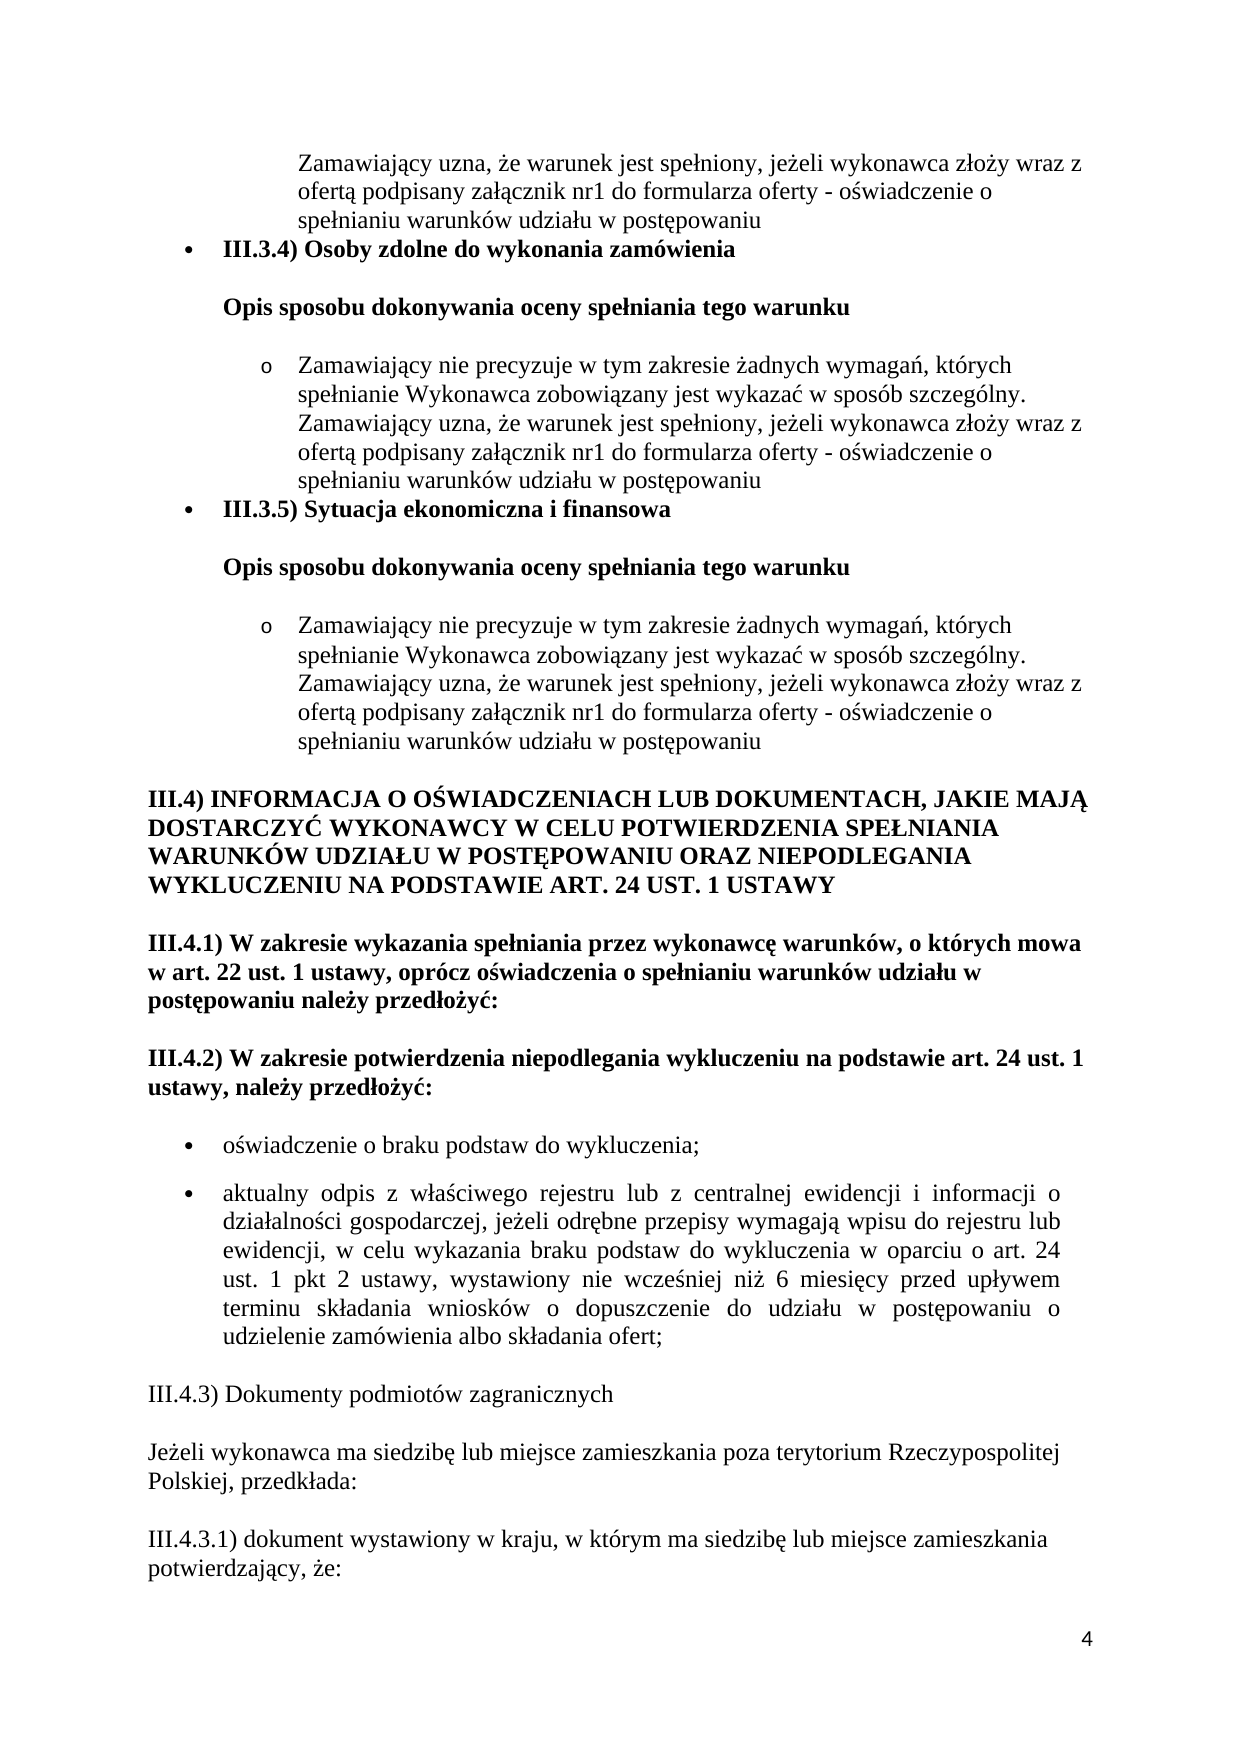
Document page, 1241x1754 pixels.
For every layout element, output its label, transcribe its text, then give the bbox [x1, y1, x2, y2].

text III.4) INFORMACJA O OŚWIADCZENIACH LUB DOKUMENTACH, JAKIE MAJĄ DOSTARCZYĆ WYKONAWCY W CELU POTWIERDZENIA SPEŁNIANIA WARUNKÓW UDZIAŁU W POSTĘPOWANIU ORAZ NIEPODLEGANIA WYKLUCZENIU NA PODSTAWIE ART. 24 UST. 1 USTAWY [148, 784, 1093, 899]
list III.3.5) Sytuacja ekonomiczna i finansowa [185, 494, 1093, 523]
text III.4.2) W zakresie potwierdzenia niepodlegania wykluczeniu na podstawie art. 24 ust. 1 ustawy, należy przedłożyć: [148, 1043, 1093, 1101]
text III.4.3) Dokumenty podmiotów zagranicznych [148, 1379, 1093, 1408]
list aktualny odpis z właściwego rejestru lub z centralnej ewidencji i informacji o działalności gospodarczej, jeżeli odrębne przepisy wymagają wpisu do rejestru lub ewidencji, w celu wykazania braku podstaw do wykluczenia w oparciu o art. 24 ust. 1 pkt 2 ustawy, wystawiony nie wcześniej niż 6 miesięcy przed upływem terminu składania wniosków o dopuszczenie do udziału w postępowaniu o udzielenie zamówienia albo składania ofert; [185, 1178, 1061, 1350]
list III.3.4) Osoby zdolne do wykonania zamówienia [185, 234, 1093, 263]
text Opis sposobu dokonywania oceny spełniania tego warunku [223, 292, 1093, 321]
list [260, 148, 1093, 234]
list oświadczenie o braku podstaw do wykluczenia; [185, 1130, 1061, 1159]
text III.4.3.1) dokument wystawiony w kraju, w którym ma siedzibę lub miejsce zamieszkania potwierdzający, że: [148, 1524, 1093, 1581]
text Opis sposobu dokonywania oceny spełniania tego warunku [223, 552, 1093, 581]
text Jeżeli wykonawca ma siedzibę lub miejsce zamieszkania poza terytorium Rzeczypospolitej Polskiej, przedkłada: [148, 1437, 1093, 1495]
text III.4.1) W zakresie wykazania spełniania przez wykonawcę warunków, o których mowa w art. 22 ust. 1 ustawy, oprócz oświadczenia o spełnianiu warunków udziału w postępowaniu należy przedłożyć: [148, 928, 1093, 1014]
